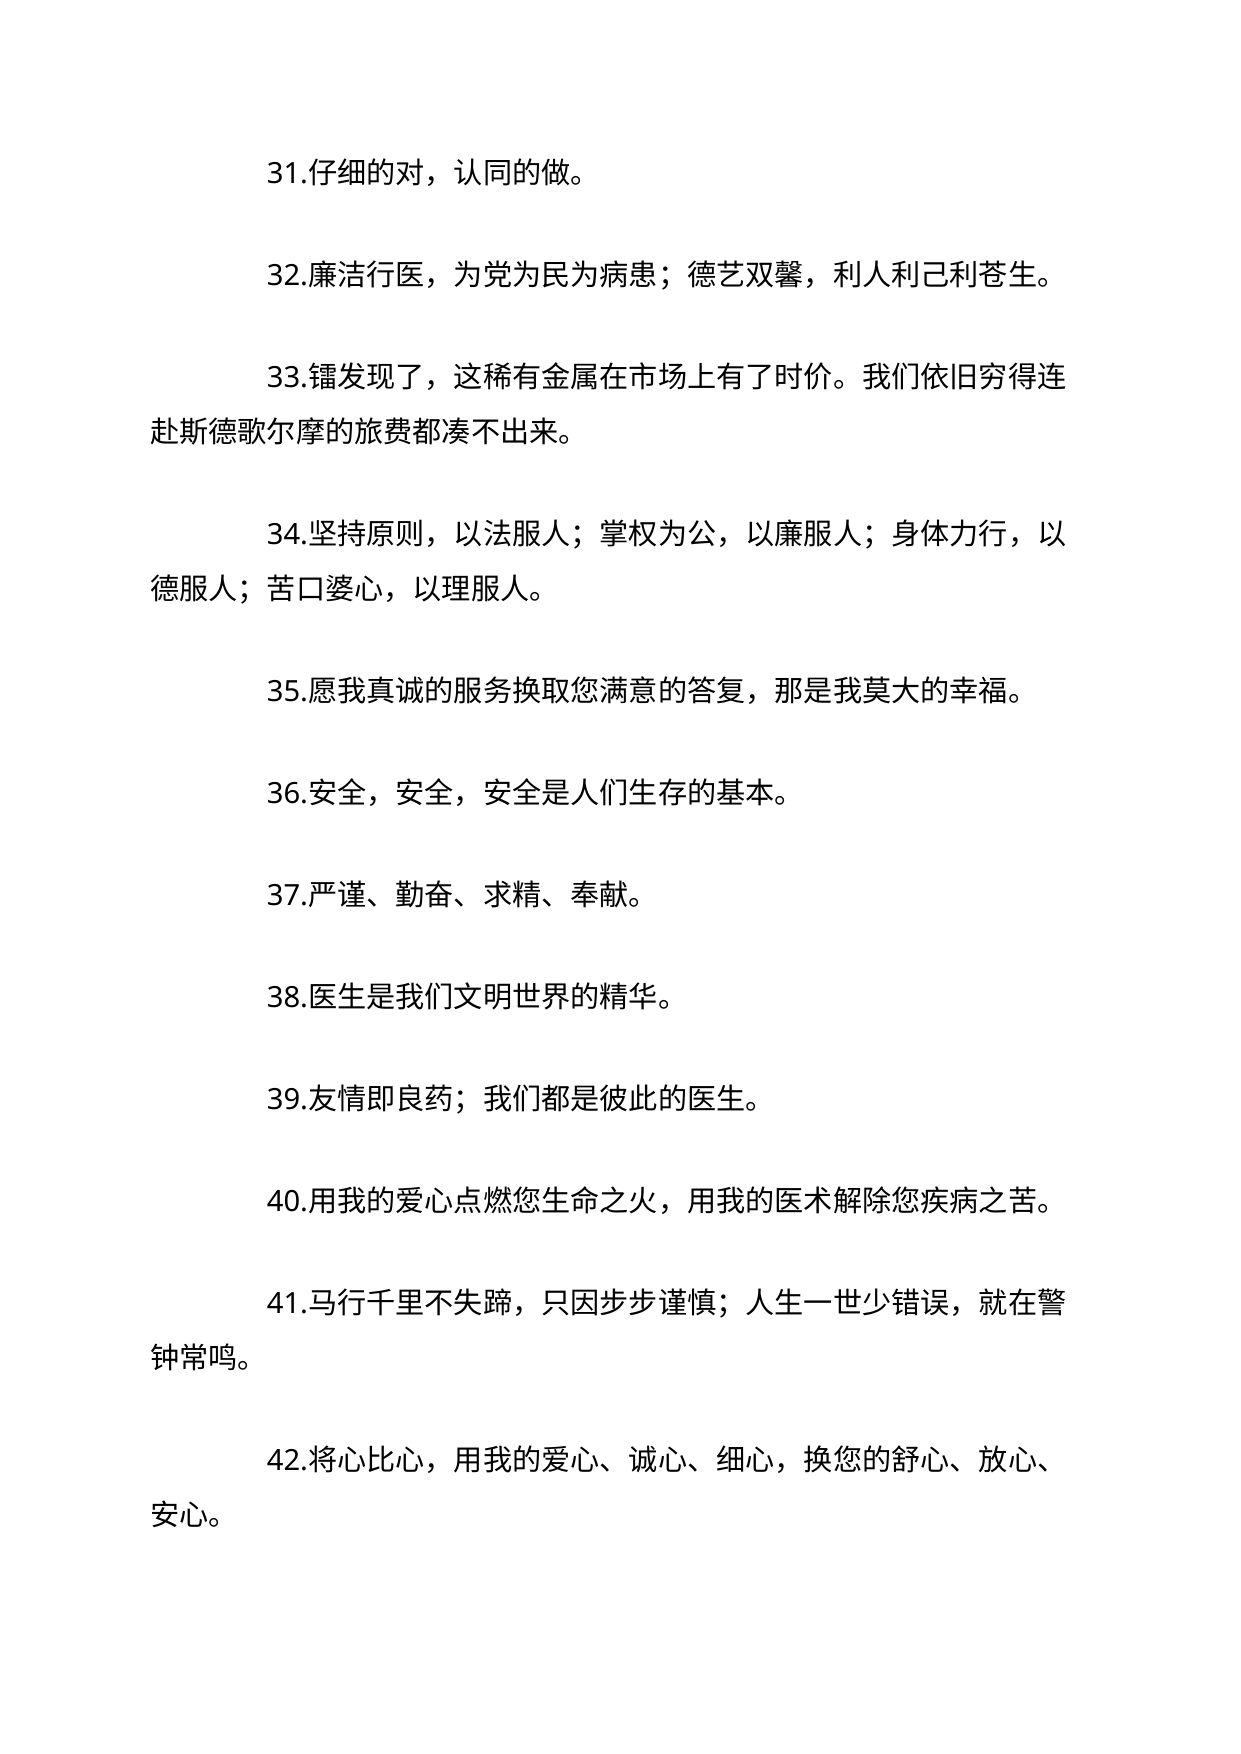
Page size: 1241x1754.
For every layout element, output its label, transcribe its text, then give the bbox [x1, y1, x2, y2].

text 34.坚持原则，以法服人；掌权为公，以廉服人；身体力行，以德服人；苦口婆心，以理服人。 [150, 511, 1090, 608]
text 40.用我的爱心点燃您生命之火，用我的医术解除您疾病之苦。 [150, 1177, 1090, 1220]
text 32.廉洁行医，为党为民为病患；德艺双馨，利人利己利苍生。 [150, 252, 1090, 294]
text 31.仔细的对，认同的做。 [150, 150, 1090, 192]
text 36.安全，安全，安全是人们生存的基本。 [150, 769, 1090, 812]
text 35.愿我真诚的服务换取您满意的答复，那是我莫大的幸福。 [150, 667, 1090, 710]
text 37.严谨、勤奋、求精、奉献。 [150, 871, 1090, 914]
text 33.镭发现了，这稀有金属在市场上有了时价。我们依旧穷得连赴斯德歌尔摩的旅费都凑不出来。 [150, 354, 1090, 451]
text 41.马行千里不失蹄，只因步步谨慎；人生一世少错误，就在警钟常鸣。 [150, 1279, 1090, 1377]
text 39.友情即良药；我们都是彼此的医生。 [150, 1075, 1090, 1118]
text 38.医生是我们文明世界的精华。 [150, 973, 1090, 1016]
text 42.将心比心，用我的爱心、诚心、细心，换您的舒心、放心、安心。 [150, 1436, 1090, 1533]
